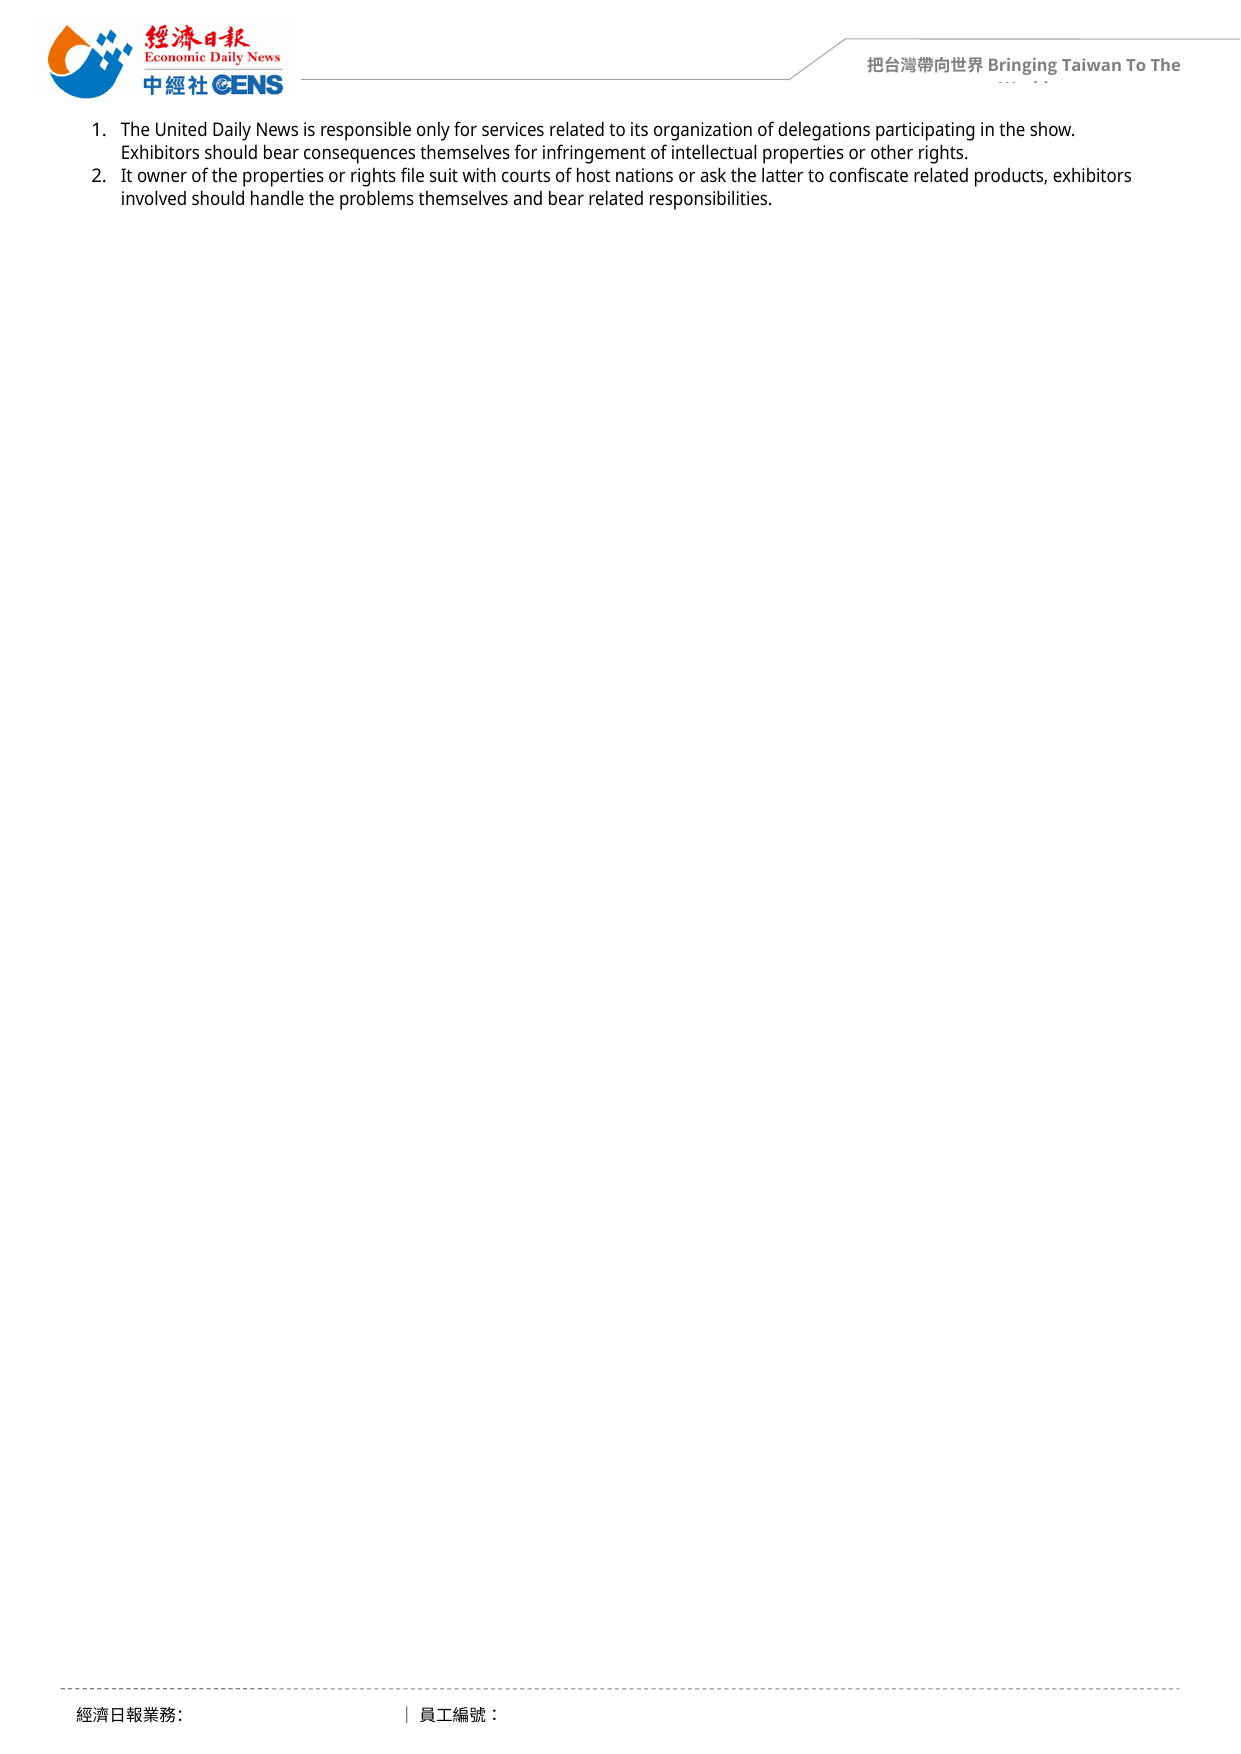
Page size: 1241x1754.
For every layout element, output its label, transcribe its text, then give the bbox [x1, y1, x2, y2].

picture [30, 14, 301, 102]
list The United Daily News is responsible only for services related to its organization of delegations participating in the show. Exhibitors should bear consequences themselves for infringement of intellectual properties or other rights. [91, 118, 1154, 164]
list It owner of the properties or rights file suit with courts of host nations or ask the latter to confiscate related products, exhibitors involved should handle the problems themselves and bear related responsibilities. [91, 164, 1154, 210]
